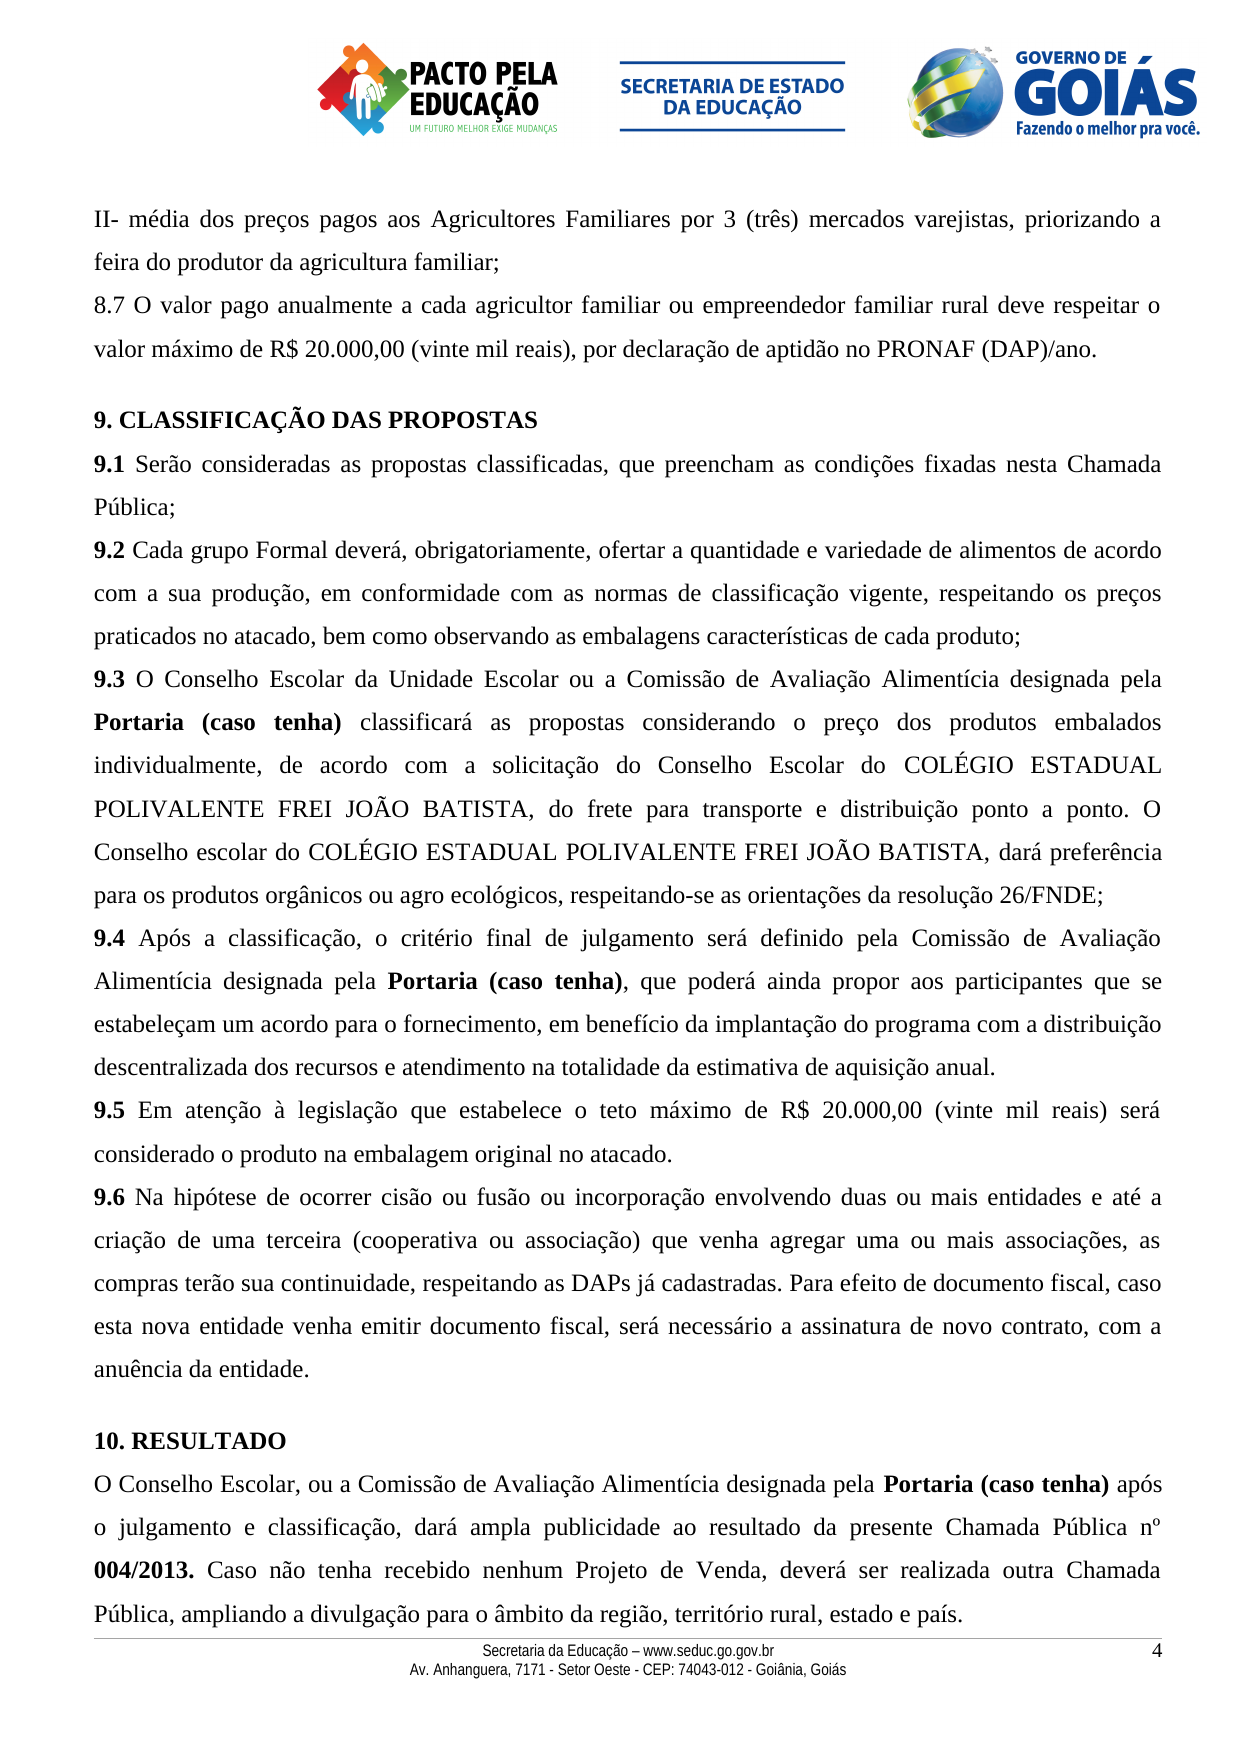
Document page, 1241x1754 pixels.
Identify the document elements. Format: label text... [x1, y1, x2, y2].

text 9.4 Após a classificação, o critério final de julgamento será definido pela Comissão de Avaliação Alimentícia designada pela Portaria (caso tenha), que poderá ainda propor aos participantes que se estabeleçam um acordo para o fornecimento, em benefício da implantação do programa com a distribuição descentralizada dos recursos e atendimento na totalidade da estimativa de aquisição anual. [94, 923, 1162, 1081]
text 10. RESULTADO [94, 1426, 1162, 1455]
text 9.3 O Conselho Escolar da Unidade Escolar ou a Comissão de Avaliação Alimentícia designada pela Portaria (caso tenha) classificará as propostas considerando o preço dos produtos embalados individualmente, de acordo com a solicitação do Conselho Escolar do COLÉGIO ESTADUAL POLIVALENTE FREI JOÃO BATISTA, do frete para transporte e distribuição ponto a ponto. O Conselho escolar do COLÉGIO ESTADUAL POLIVALENTE FREI JOÃO BATISTA, dará preferência para os produtos orgânicos ou agro ecológicos, respeitando-se as orientações da resolução 26/FNDE; [94, 664, 1162, 909]
text 9.5 Em atenção à legislação que estabelece o teto máximo de R$ 20.000,00 (vinte mil reais) será considerado o produto na embalagem original no atacado. [94, 1096, 1162, 1167]
text 9.1 Serão consideradas as propostas classificadas, que preencham as condições fixadas nesta Chamada Pública; [94, 449, 1162, 521]
text 9.6 Na hipótese de ocorrer cisão ou fusão ou incorporação envolvendo duas ou mais entidades e até a criação de uma terceira (cooperativa ou associação) que venha agregar uma ou mais associações, as compras terão sua continuidade, respeitando as DAPs já cadastradas. Para efeito de documento fiscal, caso esta nova entidade venha emitir documento fiscal, será necessário a assinatura de novo contrato, com a anuência da entidade. [94, 1182, 1162, 1383]
text 9.2 Cada grupo Formal deverá, obrigatoriamente, ofertar a quantidade e variedade de alimentos de acordo com a sua produção, em conformidade com as normas de classificação vigente, respeitando os preços praticados no atacado, bem como observando as embalagens características de cada produto; [94, 535, 1162, 650]
text II- média dos preços pagos aos Agricultores Familiares por 3 (três) mercados varejistas, priorizando a feira do produtor da agricultura familiar; [94, 204, 1162, 276]
text 9. CLASSIFICAÇÃO DAS PROPOSTAS [94, 406, 1162, 434]
picture [308, 38, 1207, 147]
text O Conselho Escolar, ou a Comissão de Avaliação Alimentícia designada pela Portaria (caso tenha) após o julgamento e classificação, dará ampla publicidade ao resultado da presente Chamada Pública nº 004/2013. Caso não tenha recebido nenhum Projeto de Venda, deverá ser realizada outra Chamada Pública, ampliando a divulgação para o âmbito da região, território rural, estado e país. [94, 1469, 1162, 1627]
text 8.7 O valor pago anualmente a cada agricultor familiar ou empreendedor familiar rural deve respeitar o valor máximo de R$ 20.000,00 (vinte mil reais), por declaração de aptidão no PRONAF (DAP)/ano. [94, 291, 1162, 362]
